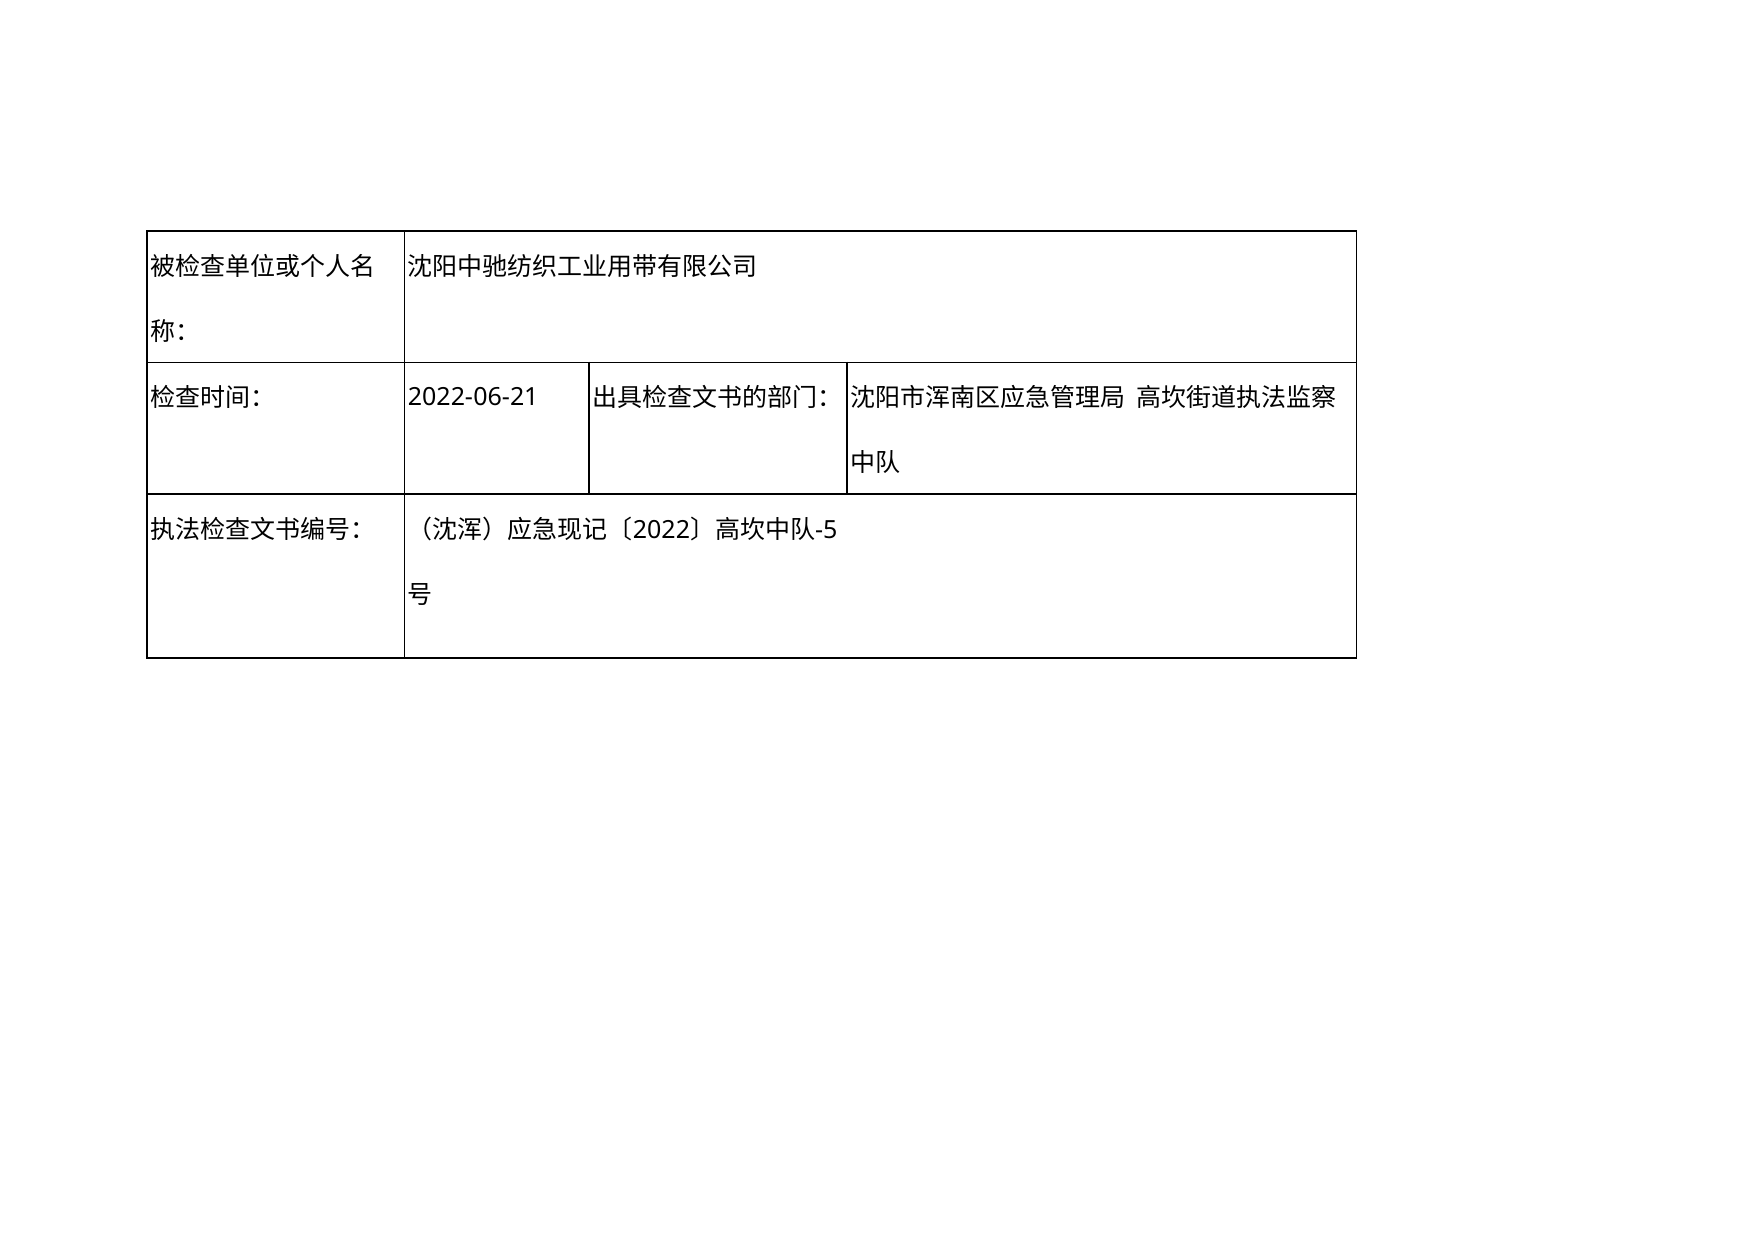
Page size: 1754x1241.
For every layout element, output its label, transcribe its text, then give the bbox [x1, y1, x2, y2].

table_cell [847, 495, 1356, 657]
table_cell 检查时间： [148, 363, 404, 493]
table_cell （沈浑）应急现记〔2022〕高坎中队-5号 [405, 495, 847, 657]
table_cell 出具检查文书的部门： [590, 363, 846, 493]
table_cell 执法检查文书编号： [148, 495, 404, 657]
table_header 被检查单位或个人名称： [148, 232, 404, 362]
table_cell 沈阳市浑南区应急管理局 高坎街道执法监察中队 [848, 363, 1356, 493]
table_cell 2022-06-21 [405, 363, 588, 493]
table_header 沈阳中驰纺织工业用带有限公司 [405, 232, 1356, 362]
